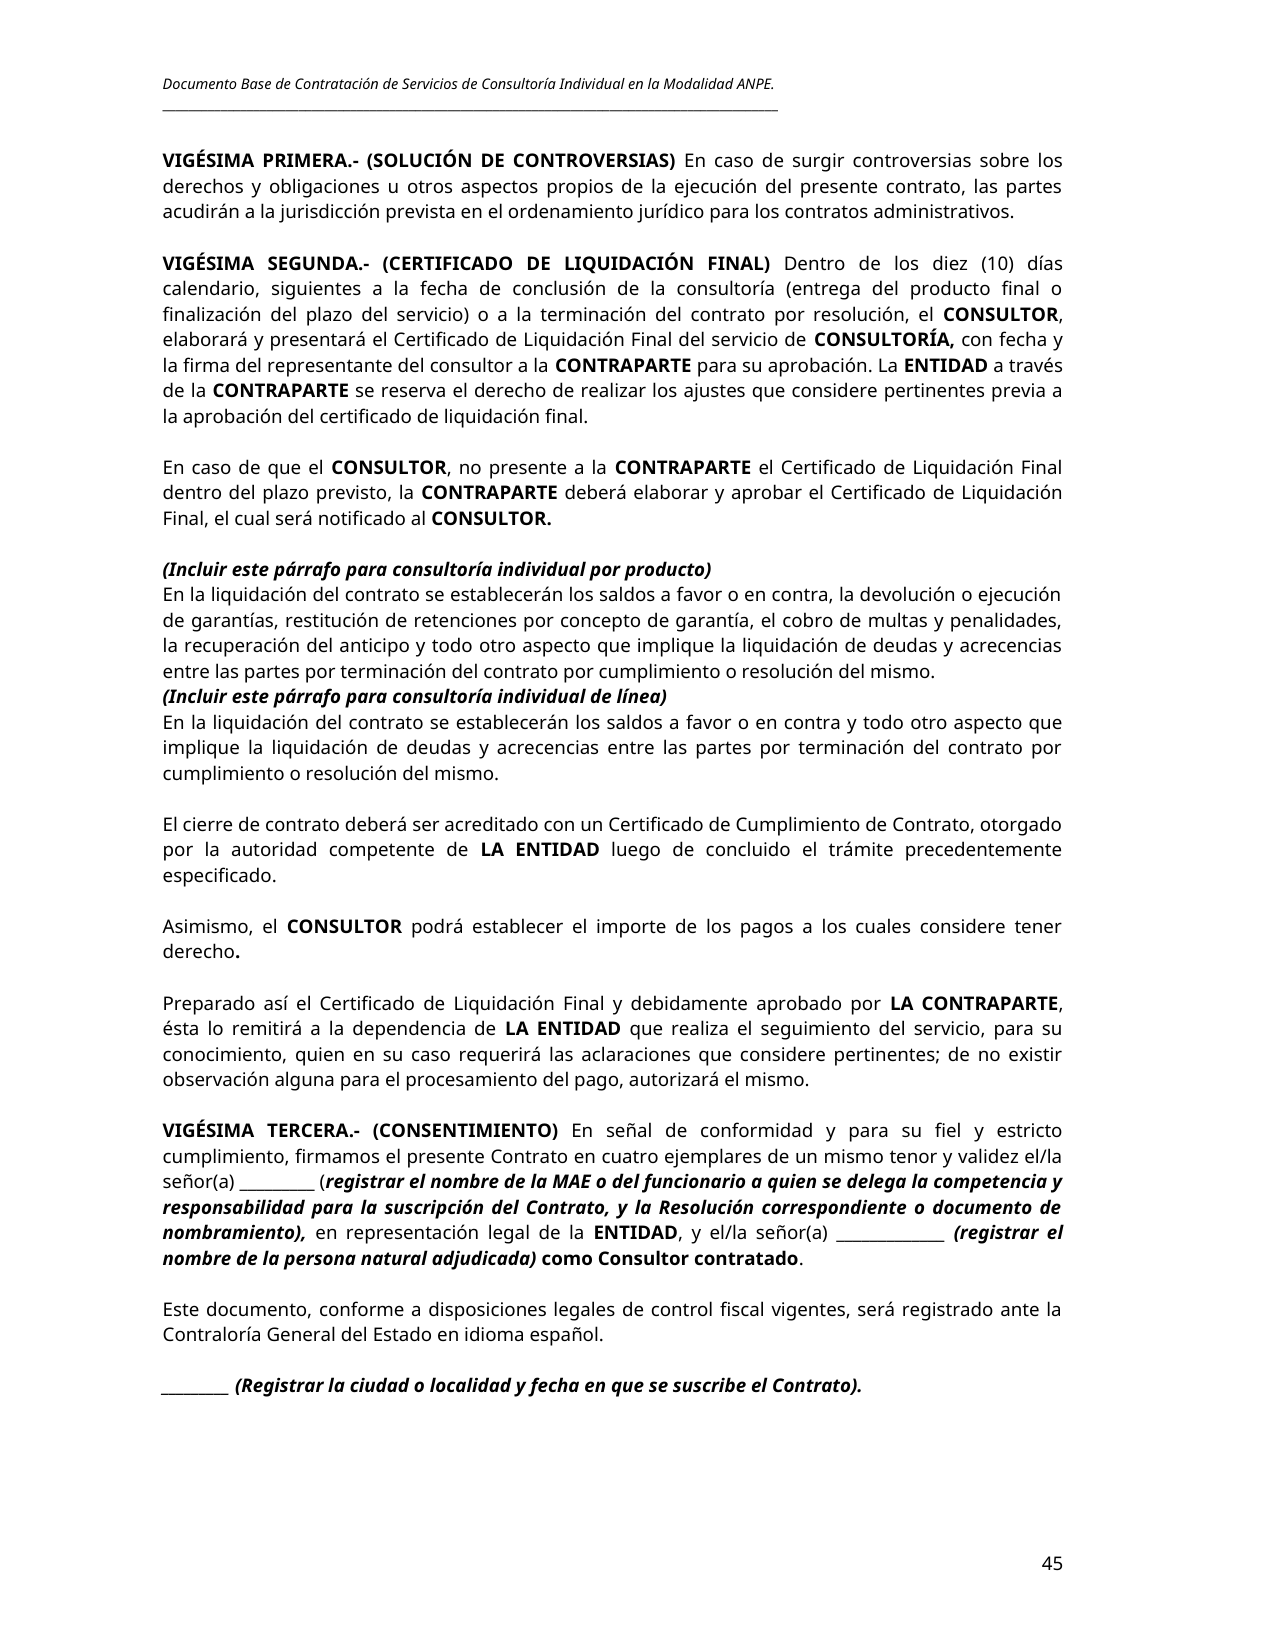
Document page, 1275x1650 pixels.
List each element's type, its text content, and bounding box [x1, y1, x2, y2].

text _________ (Registrar la ciudad o localidad y fecha en que se suscribe el Contrato). [162, 1373, 1063, 1398]
text (Incluir este párrafo para consultoría individual de línea) [162, 684, 1063, 709]
text En caso de que el CONSULTOR, no presente a la CONTRAPARTE el Certificado de Liquidación Final dentro del plazo previsto, la CONTRAPARTE deberá elaborar y aprobar el Certificado de Liquidación Final, el cual será notificado al CONSULTOR. [162, 454, 1063, 531]
text (Incluir este párrafo para consultoría individual por producto) [162, 556, 1063, 582]
text En la liquidación del contrato se establecerán los saldos a favor o en contra, la devolución o ejecución de garantías, restitución de retenciones por concepto de garantía, el cobro de multas y penalidades, la recuperación del anticipo y todo otro aspecto que implique la liquidación de deudas y acrecencias entre las partes por terminación del contrato por cumplimiento o resolución del mismo. [162, 582, 1063, 684]
text Asimismo, el CONSULTOR podrá establecer el importe de los pagos a los cuales considere tener derecho. [162, 913, 1063, 964]
text VIGÉSIMA TERCERA.- (CONSENTIMIENTO) En señal de conformidad y para su fiel y estricto cumplimiento, firmamos el presente Contrato en cuatro ejemplares de un mismo tenor y validez el/la señor(a) _________ (registrar el nombre de la MAE o del funcionario a quien se delega la competencia y responsabilidad para la suscripción del Contrato, y la Resolución correspondiente o documento de nombramiento), en representación legal de la ENTIDAD, y el/la señor(a) _____________ (registrar el nombre de la persona natural adjudicada) como Consultor contratado. [162, 1117, 1063, 1271]
text Preparado así el Certificado de Liquidación Final y debidamente aprobado por LA CONTRAPARTE, ésta lo remitirá a la dependencia de LA ENTIDAD que realiza el seguimiento del servicio, para su conocimiento, quien en su caso requerirá las aclaraciones que considere pertinentes; de no existir observación alguna para el procesamiento del pago, autorizará el mismo. [162, 990, 1063, 1092]
text VIGÉSIMA SEGUNDA.- (CERTIFICADO DE LIQUIDACIÓN FINAL) Dentro de los diez (10) días calendario, siguientes a la fecha de conclusión de la consultoría (entrega del producto final o finalización del plazo del servicio) o a la terminación del contrato por resolución, el CONSULTOR, elaborará y presentará el Certificado de Liquidación Final del servicio de CONSULTORÍA, con fecha y la firma del representante del consultor a la CONTRAPARTE para su aprobación. La ENTIDAD a través de la CONTRAPARTE se reserva el derecho de realizar los ajustes que considere pertinentes previa a la aprobación del certificado de liquidación final. [162, 250, 1063, 428]
text El cierre de contrato deberá ser acreditado con un Certificado de Cumplimiento de Contrato, otorgado por la autoridad competente de LA ENTIDAD luego de concluido el trámite precedentemente especificado. [162, 811, 1063, 888]
text En la liquidación del contrato se establecerán los saldos a favor o en contra y todo otro aspecto que implique la liquidación de deudas y acrecencias entre las partes por terminación del contrato por cumplimiento o resolución del mismo. [162, 709, 1063, 786]
text VIGÉSIMA PRIMERA.- (SOLUCIÓN DE CONTROVERSIAS) En caso de surgir controversias sobre los derechos y obligaciones u otros aspectos propios de la ejecución del presente contrato, las partes acudirán a la jurisdicción prevista en el ordenamiento jurídico para los contratos administrativos. [162, 148, 1063, 224]
text Este documento, conforme a disposiciones legales de control fiscal vigentes, será registrado ante la Contraloría General del Estado en idioma español. [162, 1296, 1063, 1347]
